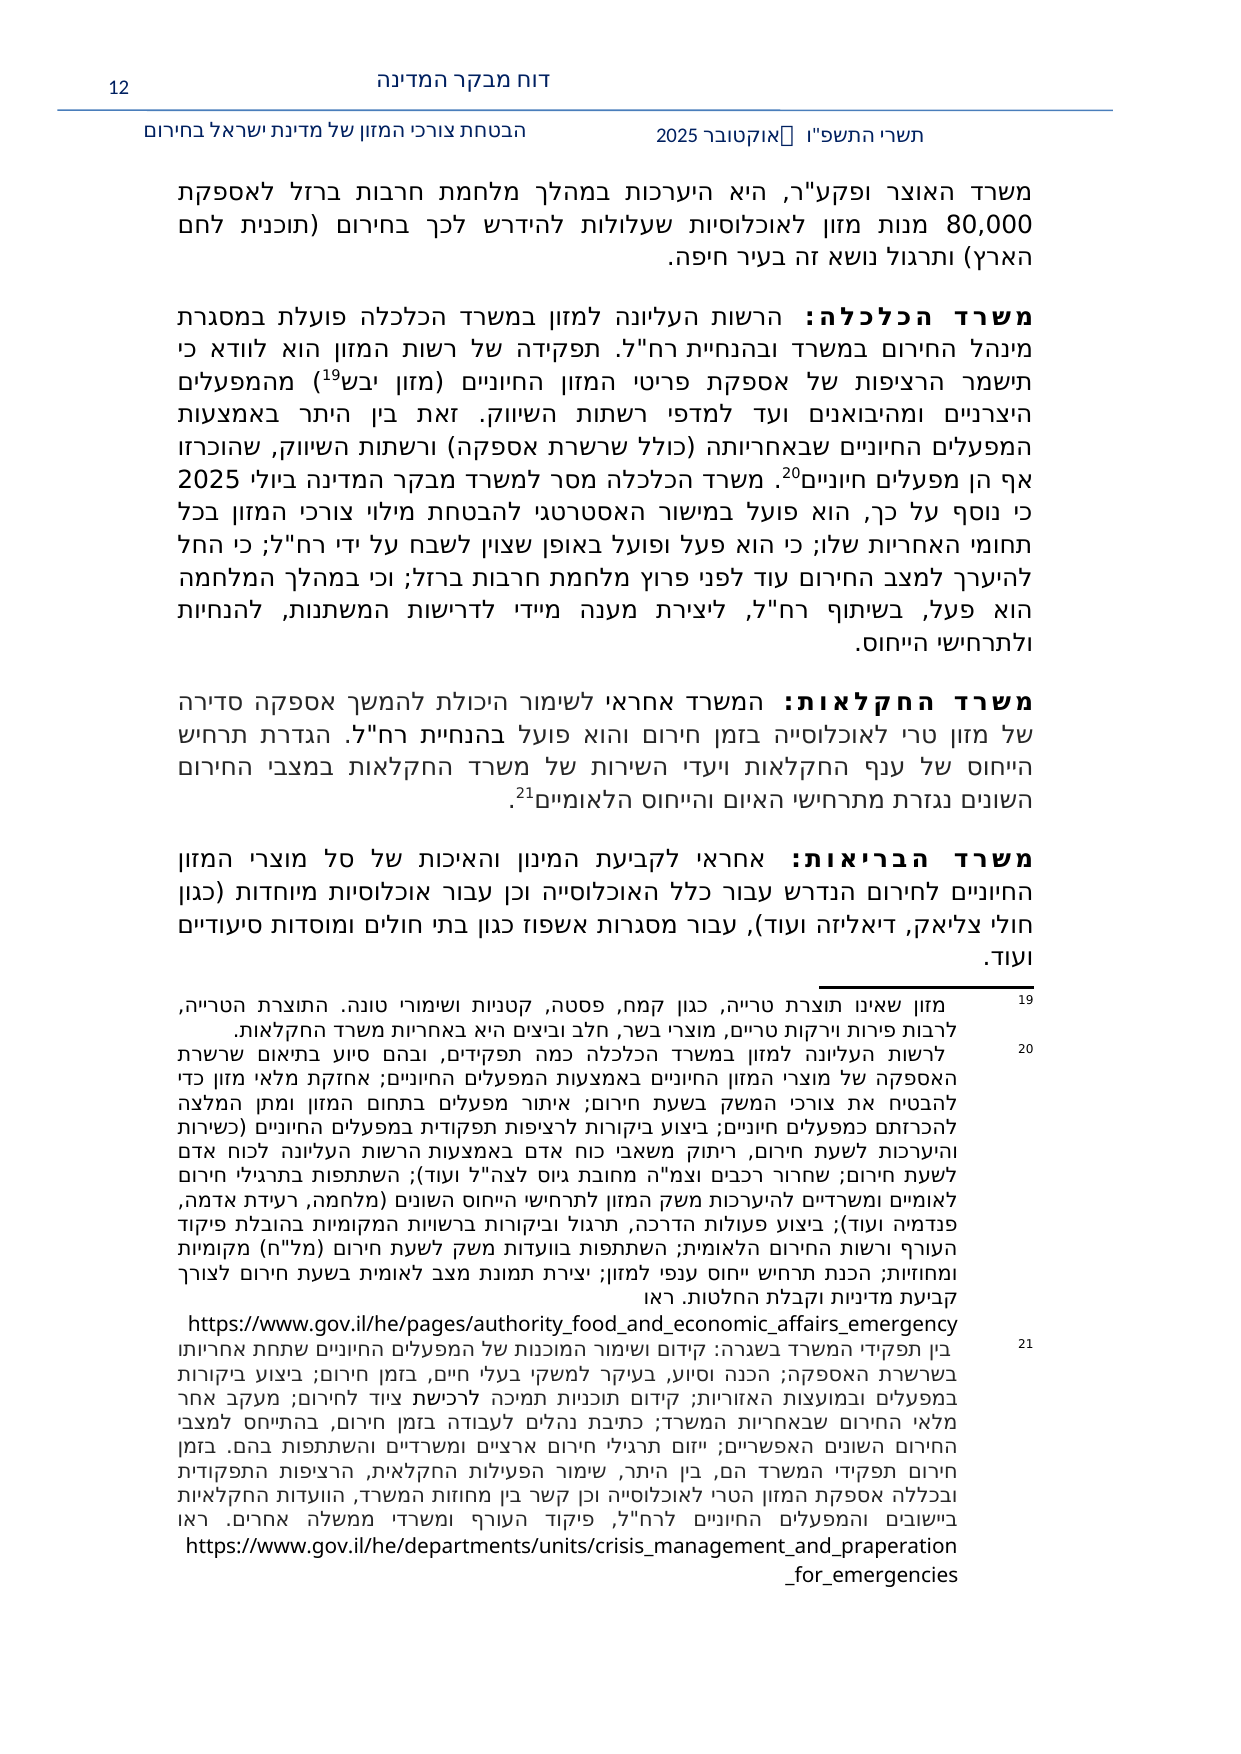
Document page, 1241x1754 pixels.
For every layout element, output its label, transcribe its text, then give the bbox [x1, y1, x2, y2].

text משרד החקלאות: המשרד אחראי לשימור היכולת להמשך אספקה סדירה של מזון טרי לאוכלוסייה בזמן חירום והוא פועל בהנחיית רח"ל. הגדרת תרחיש הייחוס של ענף החקלאות ויעדי השירות של משרד החקלאות במצבי החירום השונים נגזרת מתרחישי האיום והייחוס הלאומיים. [177, 687, 1033, 773]
text רשות חירום לאומית במשרד הביטחון (רח"ל): כאמור, רח"ל משמשת גוף מטה ליד שר הביטחון, ומטרתה לסייע בידו לממש את אחריות-העל לטיפול בעורף בכל מצבי החירום. זאת באמצעות תכנון, תיאום, הנחיה, הכוונה ובקרה לגבי כלל המשרדים, הגופים הייעודיים והמערכות הלאומיות והרשויות המקומיות העוסקים במוכנות ובהכנת המרחב האזרחי. כמו כן, רח"ל אחראית להביא למיצוי מרבי של המשאבים הלאומיים לשם הבטחת הרציפות התפקודית במצבי משבר וחירום שונים. דוגמה לפעילות רח"ל, בשיתוף משרד הכלכלה, משרד האוצר ופקע"ר, היא היערכות במהלך מלחמת חרבות ברזל לאספקת 80,000 מנות מזון לאוכלוסיות שעלולות להידרש לכך בחירום (תוכנית לחם הארץ) ותרגול נושא זה בעיר חיפה. [177, 177, 1033, 272]
text משרד החקלאות: המשרד אחראי לשימור היכולת להמשך אספקה סדירה של מזון טרי לאוכלוסייה בזמן חירום והוא פועל בהנחיית רח"ל. הגדרת תרחיש הייחוס של ענף החקלאות ויעדי השירות של משרד החקלאות במצבי החירום השונים נגזרת מתרחישי האיום והייחוס הלאומיים. [177, 775, 1033, 814]
text משרד הכלכלה: הרשות העליונה למזון במשרד הכלכלה פועלת במסגרת מינהל החירום במשרד ובהנחיית רח"ל. תפקידה של רשות המזון הוא לוודא כי תישמר הרציפות של אספקת פריטי המזון החיוניים (מזון יבש) מהמפעלים היצרניים ומהיבואנים ועד למדפי רשתות השיווק. זאת בין היתר באמצעות המפעלים החיוניים שבאחריותה (כולל שרשרת אספקה) ורשתות השיווק, שהוכרזו אף הן מפעלים חיוניים. משרד הכלכלה מסר למשרד מבקר המדינה ביולי 2025 כי נוסף על כך, הוא פועל במישור האסטרטגי להבטחת מילוי צורכי המזון בכל תחומי האחריות שלו; כי הוא פעל ופועל באופן שצוין לשבח על ידי רח"ל; כי החל להיערך למצב החירום עוד לפני פרוץ מלחמת חרבות ברזל; וכי במהלך המלחמה הוא פעל, בשיתוף רח"ל, ליצירת מענה מיידי לדרישות המשתנות, להנחיות ולתרחישי הייחוס. [177, 302, 1033, 657]
text משרד הבריאות: אחראי לקביעת המינון והאיכות של סל מוצרי המזון החיוניים לחירום הנדרש עבור כלל האוכלוסייה וכן עבור אוכלוסיות מיוחדות (כגון חולי צליאק, דיאליזה ועוד), עבור מסגרות אשפוז כגון בתי חולים ומוסדות סיעודיים ועוד. [177, 845, 1033, 972]
